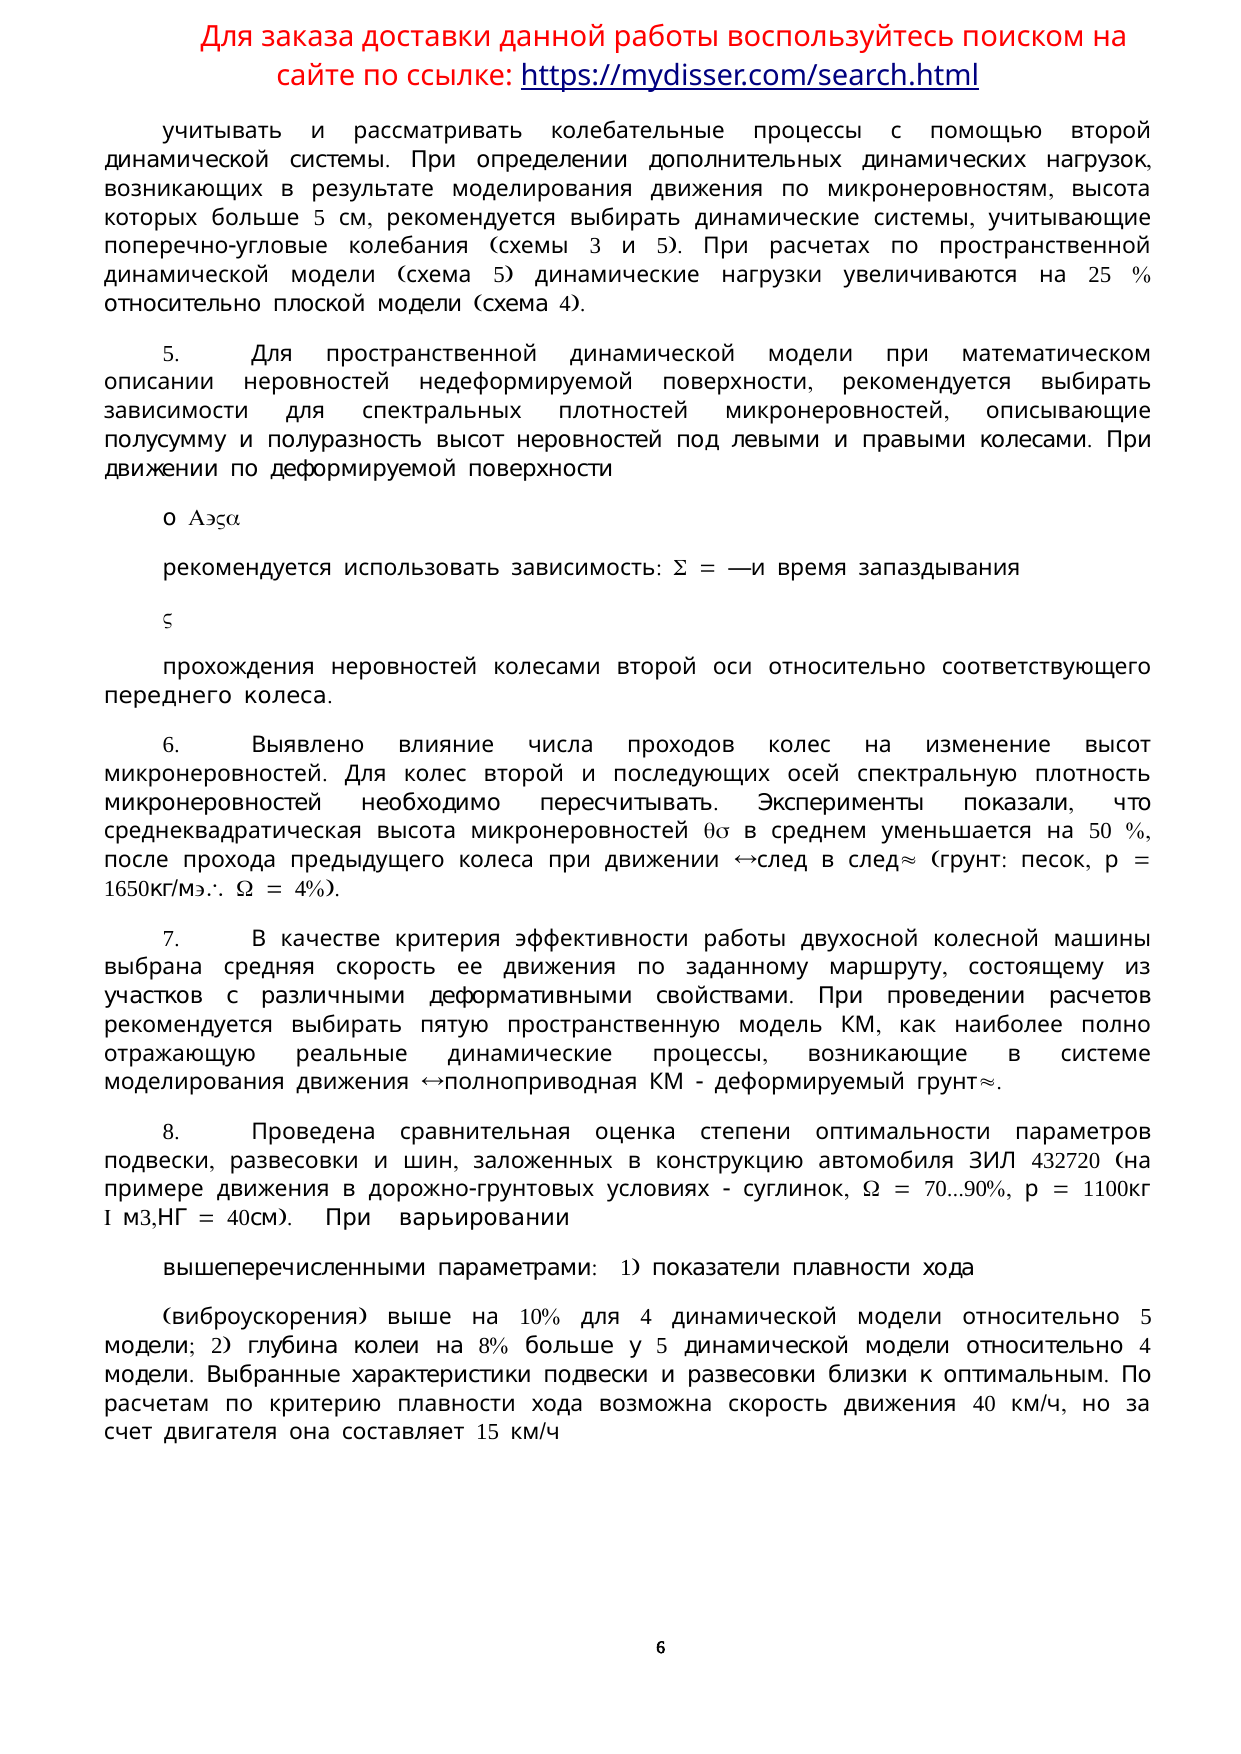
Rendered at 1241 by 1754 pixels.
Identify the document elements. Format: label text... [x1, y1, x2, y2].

text 5. Для пространственной динамической модели при математическом описании неровностей недеформируемой поверхности, рекомендуется выбирать зависимости для спектральных плотностей микронеровностей, описывающие полусумму и полуразность высот неровностей под левыми и правыми колесами. При движении по деформируемой поверхности [103, 337, 1152, 481]
text 8. Проведена сравнительная оценка степени оптимальности параметров подвески, развесовки и шин, заложенных в конструкцию автомобиля ЗИЛ 432720 (на примере движения в дорожно-грунтовых условиях - суглинок, W = 70...90%, р = 1100кг I м3,НГ = 40см). При варьировании [103, 1115, 1152, 1230]
text о A'Va [103, 502, 1152, 530]
text (виброускорения) выше на 10% для 4 динамической модели относительно 5 модели; 2) глубина колеи на 8% больше у 5 динамической модели относительно 4 модели. Выбранные характеристики подвески и развесовки близки к оптимальным. По расчетам по критерию плавности хода возможна скорость движения 40 км/ч, но за счет двигателя она составляет 15 км/ч [103, 1301, 1152, 1444]
text вышеперечисленными параметрами: 1) показатели плавности хода [103, 1251, 1152, 1280]
text 6. Выявлено влияние числа проходов колес на изменение высот микронеровностей. Для колес второй и последующих осей спектральную плотность микронеровностей необходимо пересчитывать. Эксперименты показали, что среднеквадратическая высота микронеровностей qs в среднем уменьшается на 50 %, после прохода предыдущего колеса при движении «след в след» (грунт: песок, р = 1650кг/м'\ W = 4%). [103, 729, 1152, 901]
text V [103, 601, 1152, 629]
text прохождения неровностей колесами второй оси относительно соответствующего переднего колеса. [103, 650, 1152, 708]
text рекомендуется использовать зависимость: S = —и время запаздывания [103, 551, 1152, 580]
text учитывать и рассматривать колебательные процессы с помощью второй динамической системы. При определении дополнительных динамических нагрузок, возникающих в результате моделирования движения по микронеровностям, высота которых больше 5 см, рекомендуется выбирать динамические системы, учитывающие поперечно-угловые колебания (схемы 3 и 5). При расчетах по пространственной динамической модели (схема 5) динамические нагрузки увеличиваются на 25 % относительно плоской модели (схема 4). [103, 115, 1152, 316]
text 7. В качестве критерия эффективности работы двухосной колесной машины выбрана средняя скорость ее движения по заданному маршруту, состоящему из участков с различными деформативными свойствами. При проведении расчетов рекомендуется выбирать пятую пространственную модель КМ, как наиболее полно отражающую реальные динамические процессы, возникающие в системе моделирования движения «полноприводная КМ - деформируемый грунт». [103, 922, 1152, 1094]
